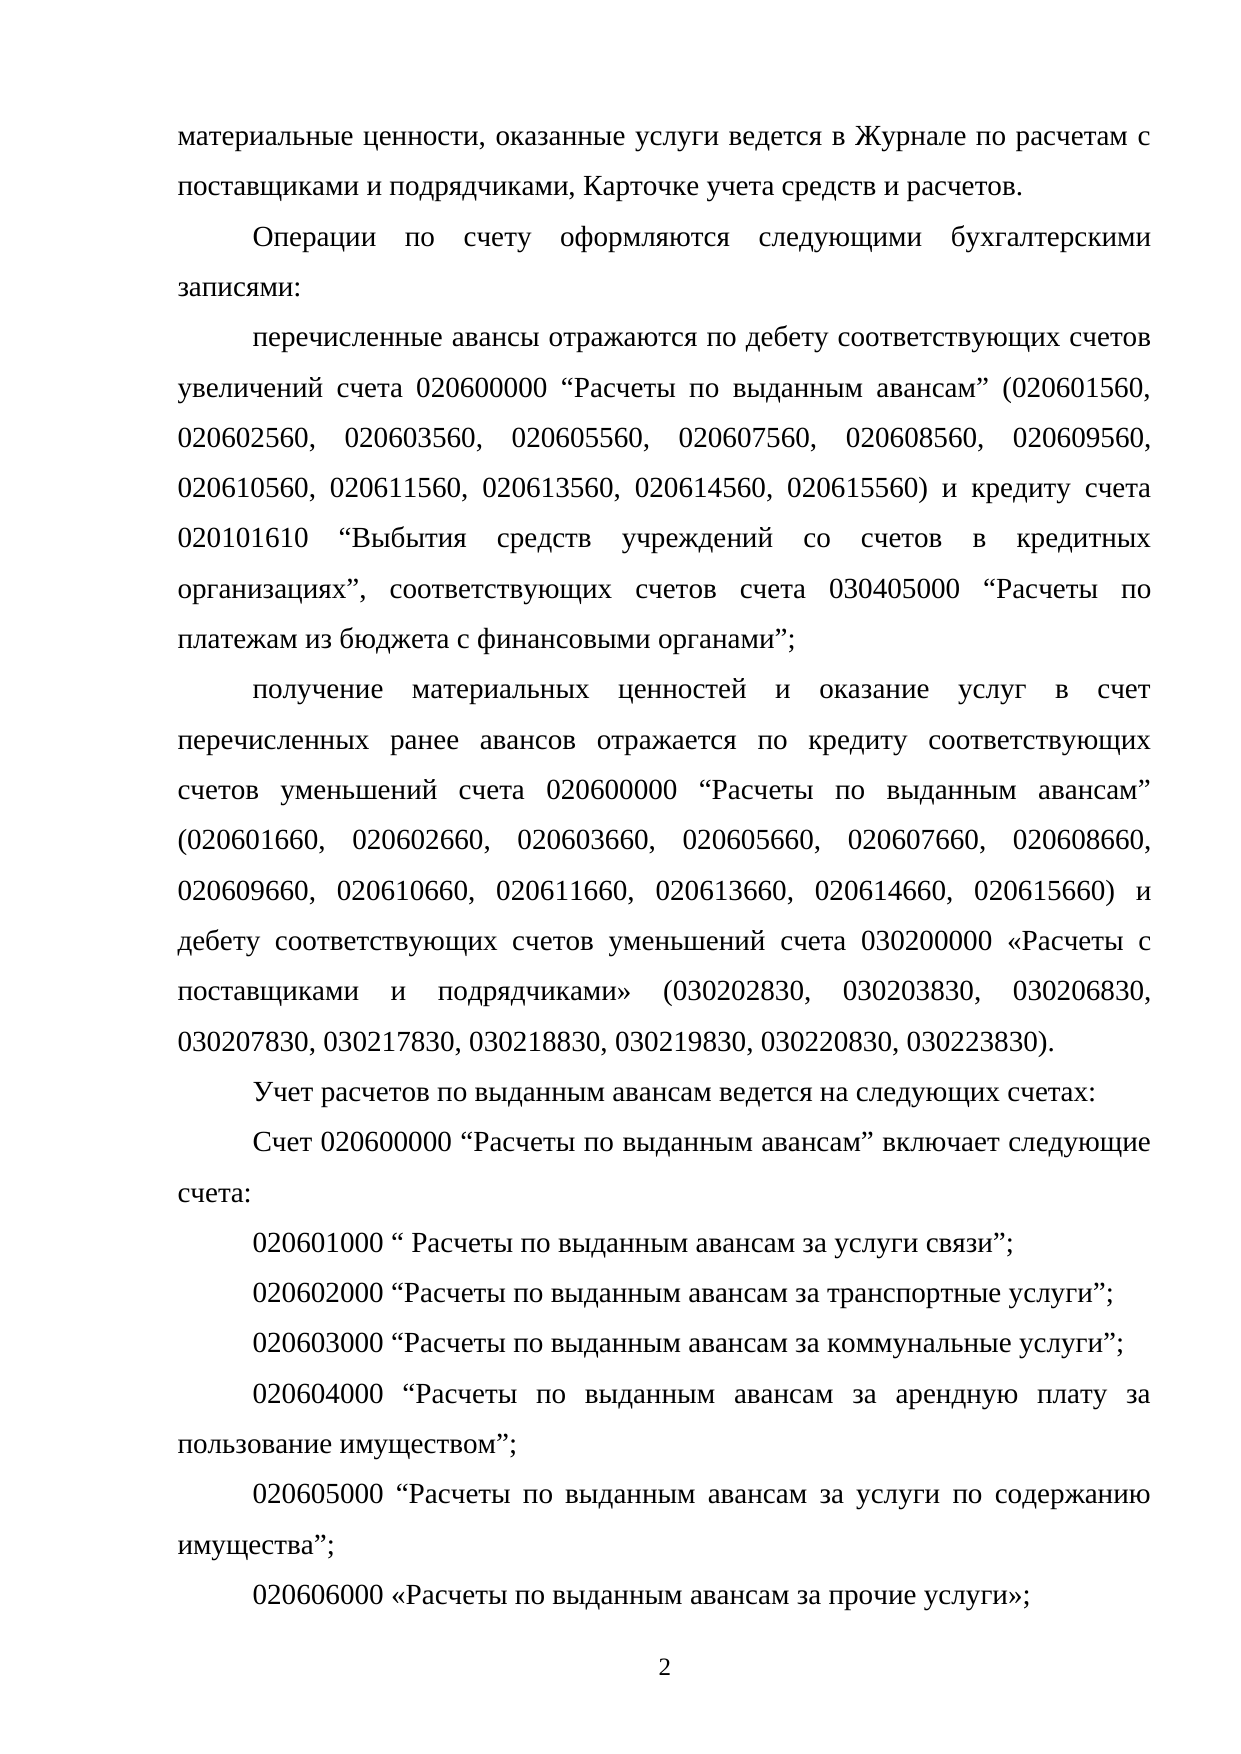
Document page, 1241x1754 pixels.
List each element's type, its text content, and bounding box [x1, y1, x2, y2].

text Счет 020600000 “Расчеты по выданным авансам” включает следующие счета: [177, 1124, 1152, 1208]
text 020606000 «Расчеты по выданным авансам за прочие услуги»; [177, 1577, 1152, 1611]
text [177, 118, 1152, 202]
text Операции по счету оформляются следующими бухгалтерскими записями: [177, 219, 1152, 303]
text 020605000 “Расчеты по выданным авансам за услуги по содержанию имущества”; [177, 1477, 1152, 1560]
text Учет расчетов по выданным авансам ведется на следующих счетах: [177, 1074, 1152, 1108]
text 020604000 “Расчеты по выданным авансам за арендную плату за пользование имуществом”; [177, 1376, 1152, 1460]
text 020603000 “Расчеты по выданным авансам за коммунальные услуги”; [177, 1326, 1152, 1359]
text получение материальных ценностей и оказание услуг в счет перечисленных ранее авансов отражается по кредиту соответствующих счетов уменьшений счета 020600000 “Расчеты по выданным авансам” (020601660, 020602660, 020603660, 020605660, 020607660, 020608660, 020609660, 020610660, 020611660, 020613660, 020614660, 020615660) и дебету соответствующих счетов уменьшений счета 030200000 «Расчеты с поставщиками и подрядчиками» (030202830, 030203830, 030206830, 030207830, 030217830, 030218830, 030219830, 030220830, 030223830). [177, 672, 1152, 1057]
text 020601000 “ Расчеты по выданным авансам за услуги связи”; [177, 1225, 1152, 1258]
text перечисленные авансы отражаются по дебету соответствующих счетов увеличений счета 020600000 “Расчеты по выданным авансам” (020601560, 020602560, 020603560, 020605560, 020607560, 020608560, 020609560, 020610560, 020611560, 020613560, 020614560, 020615560) и кредиту счета 020101610 “Выбытия средств учреждений со счетов в кредитных организациях”, соответствующих счетов счета 030405000 “Расчеты по платежам из бюджета с финансовыми органами”; [177, 319, 1152, 655]
text 020602000 “Расчеты по выданным авансам за транспортные услуги”; [177, 1275, 1152, 1309]
